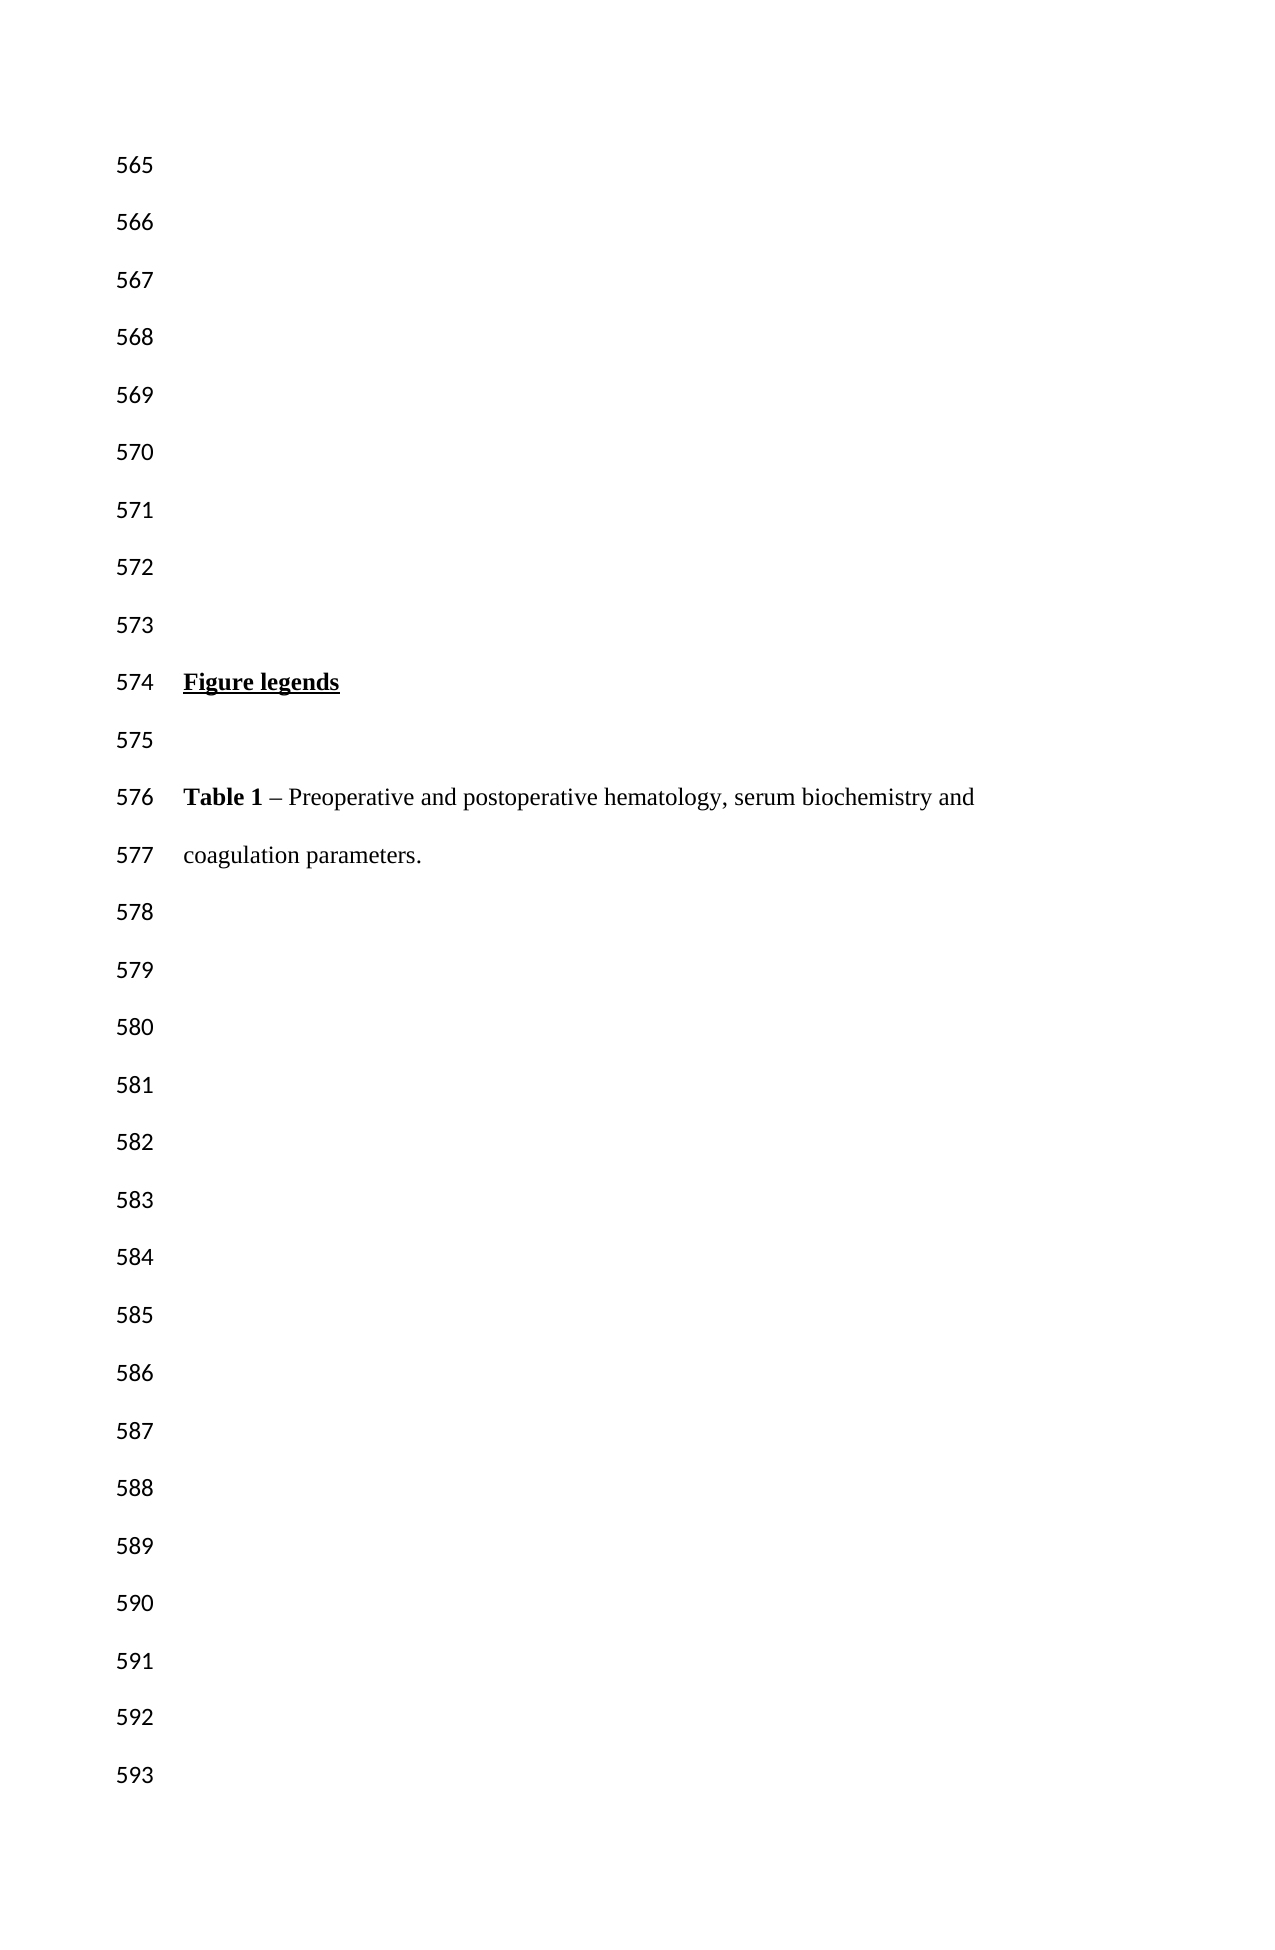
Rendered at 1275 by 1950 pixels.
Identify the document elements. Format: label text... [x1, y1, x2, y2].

text Figure legends [183, 667, 1092, 696]
text Table 1 – Preoperative and postoperative hematology, serum biochemistry and coagulation parameters. [183, 782, 1092, 869]
